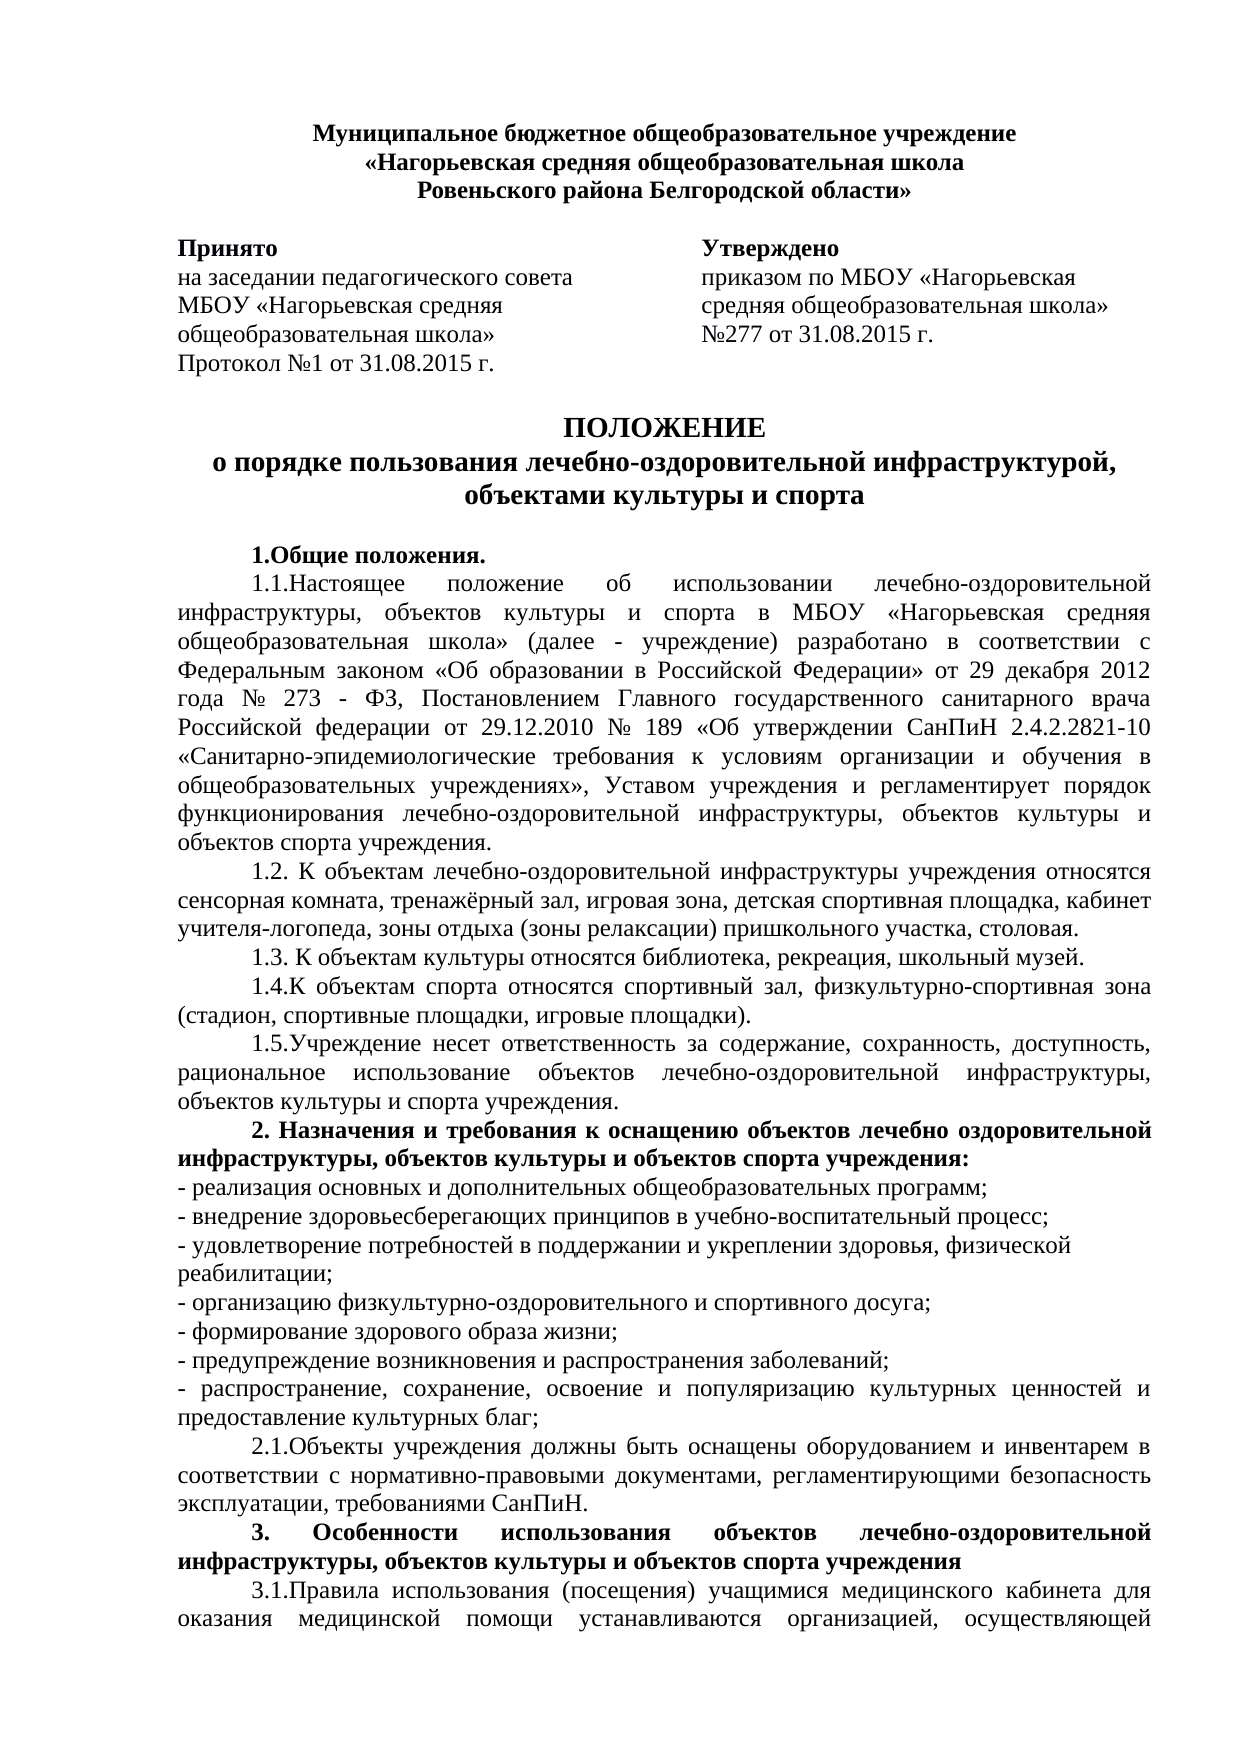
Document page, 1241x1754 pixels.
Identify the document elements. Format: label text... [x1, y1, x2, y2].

text 1.1.Настоящее положение об использовании лечебно-оздоровительной инфраструктуры, объектов культуры и спорта в МБОУ «Нагорьевская средняя общеобразовательная школа» (далее - учреждение) разработано в соответствии с Федеральным законом «Об образовании в Российской Федерации» от 29 декабря 2012 года № 273 - ФЗ, Постановлением Главного государственного санитарного врача Российской федерации от 29.12.2010 № 189 «Об утверждении СанПиН 2.4.2.2821-10 «Санитарно-эпидемиологические требования к условиям организации и обучения в общеобразовательных учреждениях», Уставом учреждения и регламентирует порядок функционирования лечебно-оздоровительной инфраструктуры, объектов культуры и объектов спорта учреждения. [177, 568, 1152, 856]
text о порядке пользования лечебно-оздоровительной инфраструктурой, [177, 444, 1152, 477]
text - распространение, сохранение, освоение и популяризацию культурных ценностей и предоставление культурных благ; [177, 1373, 1152, 1431]
text 1.Общие положения. [177, 540, 1152, 568]
text средняя общеобразовательная школа» [701, 291, 1152, 319]
text Ровеньского района Белгородской области» [177, 176, 1152, 204]
text 2. Назначения и требования к оснащению объектов лечебно ­оздоровительной инфраструктуры, объектов культуры и объектов спорта учреждения: [177, 1115, 1152, 1172]
text - формирование здорового образа жизни; [177, 1316, 1152, 1345]
text приказом по МБОУ «Нагорьевская [701, 262, 1152, 291]
text объектами культуры и спорта [177, 477, 1152, 511]
text - внедрение здоровьесберегающих принципов в учебно-воспитательный процесс; [177, 1201, 1152, 1230]
text №277 от 31.08.2015 г. [701, 319, 1152, 348]
text «Нагорьевская средняя общеобразовательная школа [177, 147, 1152, 176]
text Протокол №1 от 31.08.2015 г. [177, 348, 627, 377]
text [177, 1575, 1152, 1632]
text 1.2. К объектам лечебно-оздоровительной инфраструктуры учреждения относятся сенсорная комната, тренажёрный зал, игровая зона, детская спортивная площадка, кабинет учителя-логопеда, зоны отдыха (зоны релаксации) пришкольного участка, столовая. [177, 856, 1152, 942]
text 3. Особенности использования объектов лечебно-оздоровительной инфраструктуры, объектов культуры и объектов спорта учреждения [177, 1517, 1152, 1575]
text - организацию физкультурно-оздоровительного и спортивного досуга; [177, 1287, 1152, 1316]
text Принято [177, 233, 627, 262]
text 1.4.К объектам спорта относятся спортивный зал, физкультурно-спортивная зона (стадион, спортивные площадки, игровые площадки). [177, 971, 1152, 1028]
text - реализация основных и дополнительных общеобразовательных программ; [177, 1172, 1152, 1201]
text - удовлетворение потребностей в поддержании и укреплении здоровья, физической [177, 1230, 1152, 1258]
text - предупреждение возникновения и распространения заболеваний; [177, 1345, 1152, 1373]
text 2.1.Объекты учреждения должны быть оснащены оборудованием и инвентарем в соответствии с нормативно-правовыми документами, регламентирующими безопасность эксплуатации, требованиями СанПиН. [177, 1431, 1152, 1517]
text Муниципальное бюджетное общеобразовательное учреждение [177, 118, 1152, 147]
text 1.5.Учреждение несет ответственность за содержание, сохранность, доступность, рациональное использование объектов лечебно-оздоровительной инфраструктуры, объектов культуры и спорта учреждения. [177, 1028, 1152, 1115]
text на заседании педагогического совета [177, 262, 627, 291]
text ПОЛОЖЕНИЕ [177, 410, 1152, 444]
text реабилитации; [177, 1258, 1152, 1287]
text МБОУ «Нагорьевская средняя общеобразовательная школа» [177, 291, 627, 348]
text Утверждено [701, 233, 1152, 262]
text 1.3. К объектам культуры относятся библиотека, рекреация, школьный музей. [177, 942, 1152, 971]
